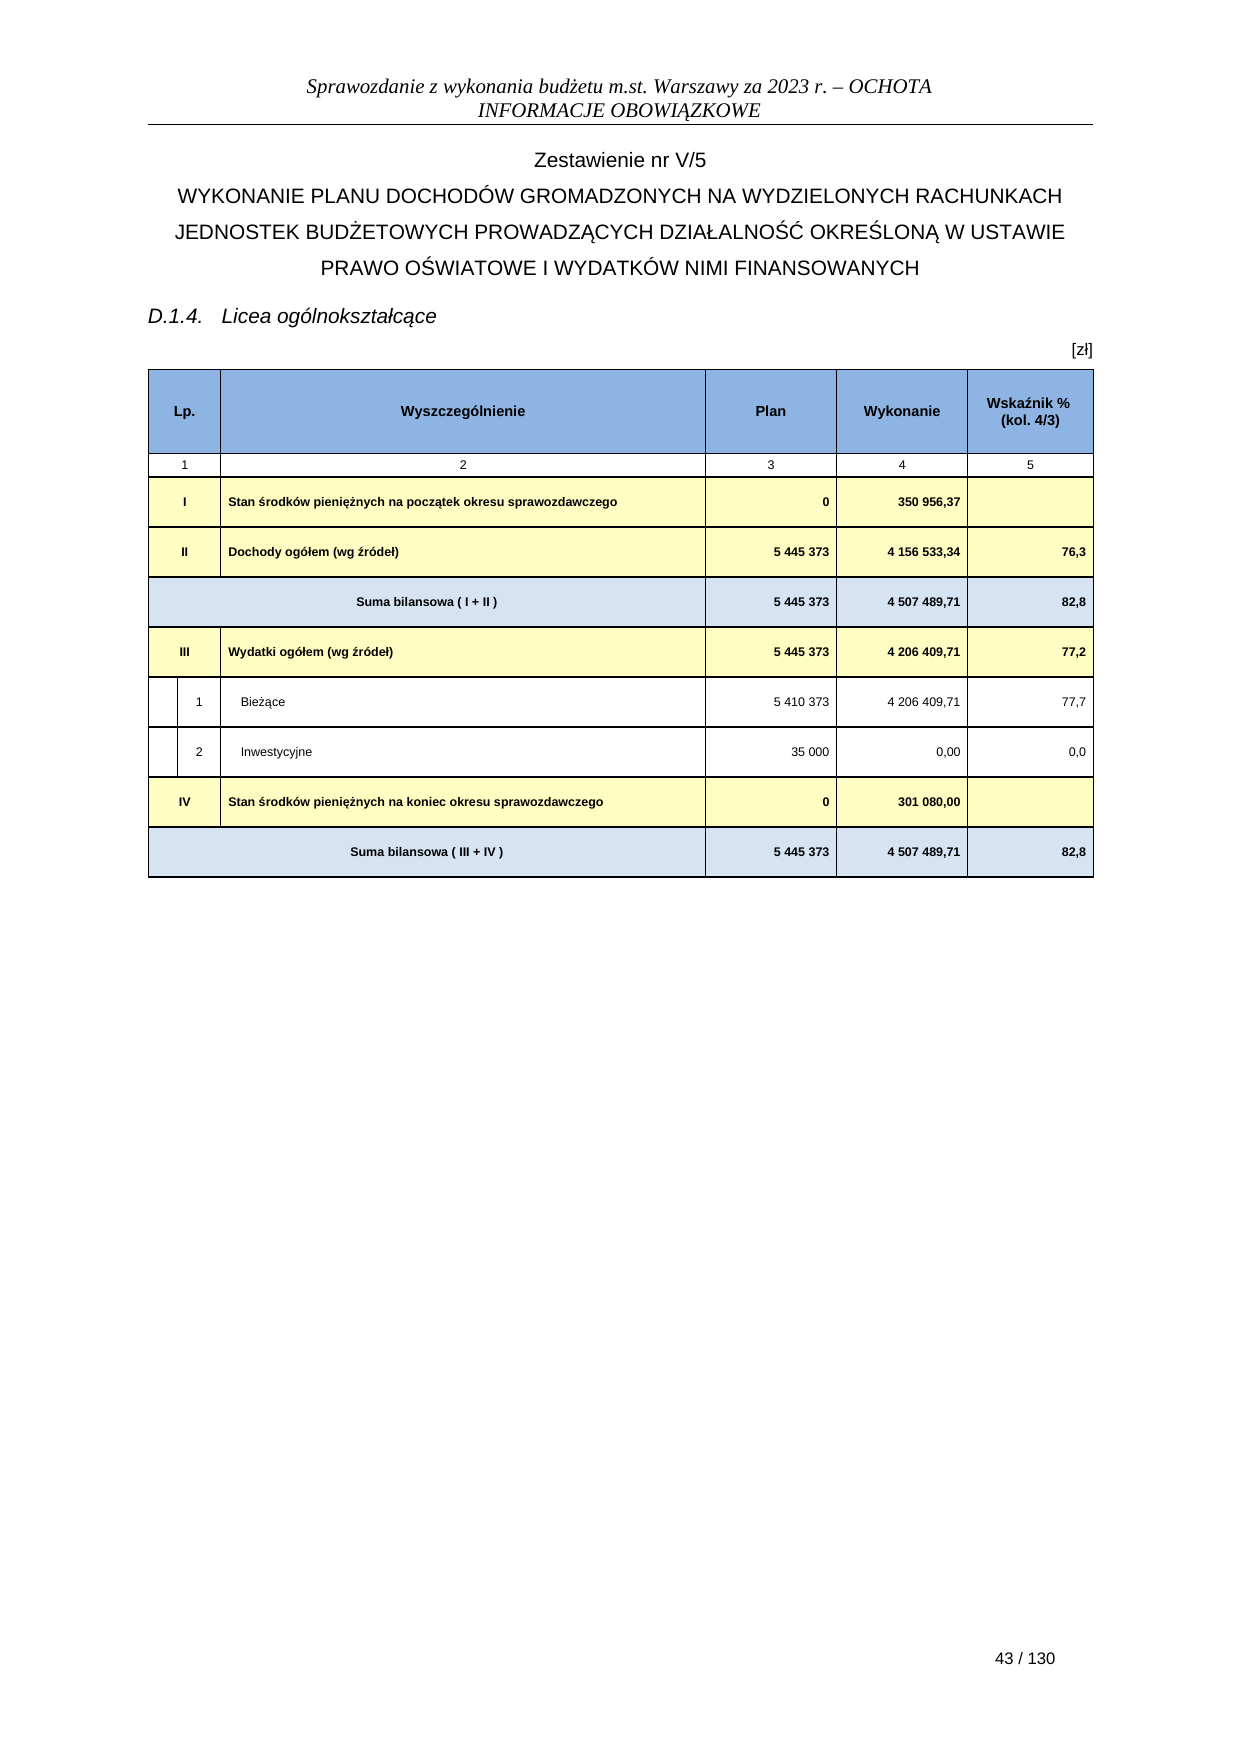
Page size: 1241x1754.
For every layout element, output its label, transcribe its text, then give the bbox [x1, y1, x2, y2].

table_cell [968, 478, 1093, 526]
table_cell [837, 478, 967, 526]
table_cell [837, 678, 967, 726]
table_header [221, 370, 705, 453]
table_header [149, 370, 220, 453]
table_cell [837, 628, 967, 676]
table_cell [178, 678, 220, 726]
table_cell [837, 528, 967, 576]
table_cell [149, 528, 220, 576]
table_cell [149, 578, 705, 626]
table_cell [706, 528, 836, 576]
text Zestawienie nr V/5 [148, 148, 1093, 172]
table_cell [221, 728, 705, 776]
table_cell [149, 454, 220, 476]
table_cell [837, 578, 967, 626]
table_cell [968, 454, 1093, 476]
text WYKONANIE PLANU DOCHODÓW GROMADZONYCH NA WYDZIELONYCH RACHUNKACH JEDNOSTEK BUDŻETOWYCH PROWADZĄCYCH DZIAŁALNOŚĆ OKREŚLONĄ W USTAWIE PRAWO OŚWIATOWE I WYDATKÓW NIMI FINANSOWANYCH [148, 183, 1093, 279]
subtitle D.1.4. Licea ogólnokształcące [148, 304, 1093, 328]
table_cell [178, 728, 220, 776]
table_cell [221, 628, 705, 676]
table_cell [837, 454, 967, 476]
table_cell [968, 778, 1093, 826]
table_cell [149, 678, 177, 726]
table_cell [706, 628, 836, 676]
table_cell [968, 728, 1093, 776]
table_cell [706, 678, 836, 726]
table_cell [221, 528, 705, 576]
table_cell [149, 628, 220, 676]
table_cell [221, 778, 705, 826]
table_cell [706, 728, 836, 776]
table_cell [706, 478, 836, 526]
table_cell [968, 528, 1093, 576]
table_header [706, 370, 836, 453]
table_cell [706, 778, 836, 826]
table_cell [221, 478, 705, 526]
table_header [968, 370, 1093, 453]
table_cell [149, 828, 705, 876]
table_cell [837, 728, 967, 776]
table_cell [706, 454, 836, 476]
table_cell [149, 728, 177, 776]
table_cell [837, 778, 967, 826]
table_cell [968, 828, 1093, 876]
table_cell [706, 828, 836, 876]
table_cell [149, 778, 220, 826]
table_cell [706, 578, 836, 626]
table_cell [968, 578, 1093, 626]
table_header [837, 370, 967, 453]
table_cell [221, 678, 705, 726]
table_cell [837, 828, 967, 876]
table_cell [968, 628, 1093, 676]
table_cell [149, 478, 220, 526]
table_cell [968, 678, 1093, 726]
text [zł] [148, 340, 1093, 359]
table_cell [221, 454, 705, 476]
